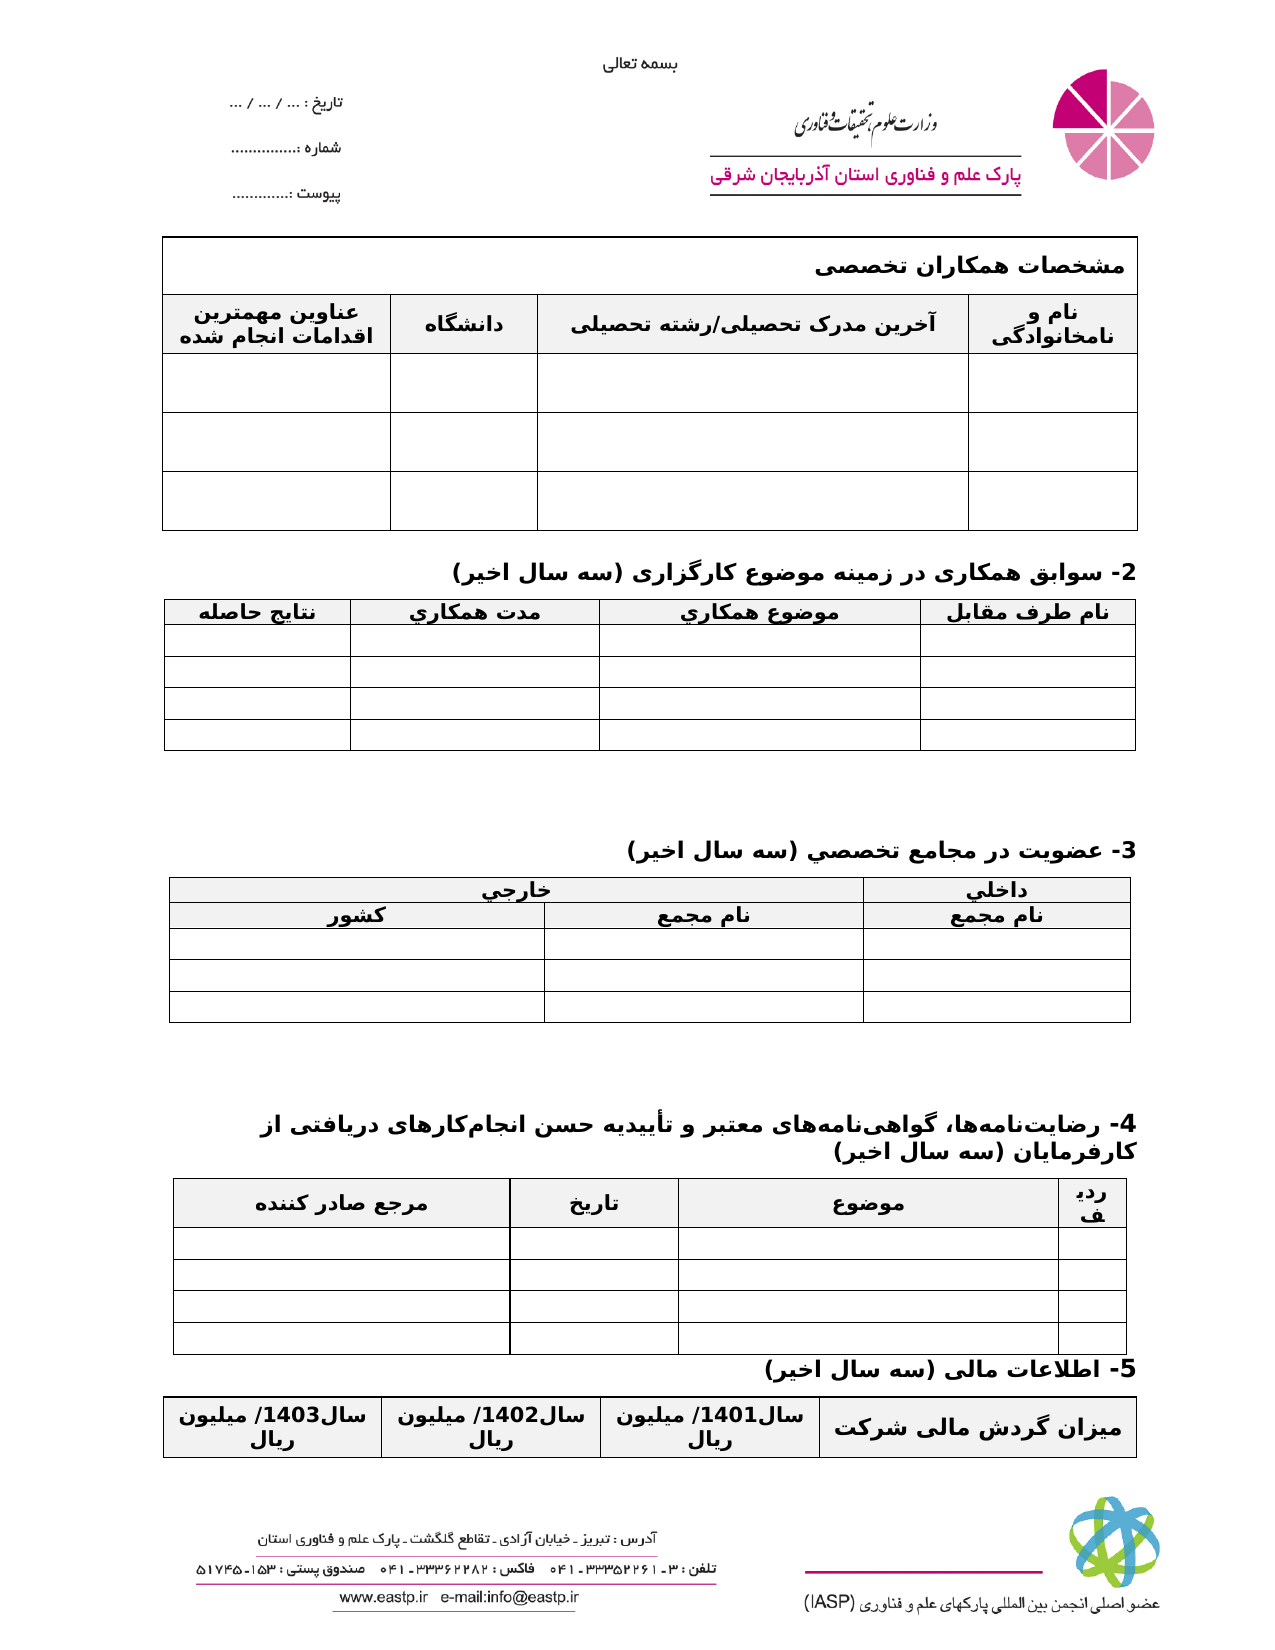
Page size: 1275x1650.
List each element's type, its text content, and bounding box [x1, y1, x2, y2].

table_cell [921, 688, 1135, 719]
picture [140, 1487, 1244, 1639]
text 3- عضويت در مجامع تخصصي (سه سال اخیر) [162, 837, 1137, 864]
table_cell [969, 354, 1137, 412]
table_cell نام و نام‏خانوادگی [969, 295, 1137, 353]
text 5- اطلاعات مالی (سه سال اخیر) [162, 1354, 1137, 1384]
table_header میزان گردش مالی شرکت ( براساس اظهارنامه مالیاتی) [820, 1398, 1136, 1457]
table_cell [600, 657, 920, 687]
table_cell [538, 472, 968, 530]
table_header سال1401/ میلیون ریال [601, 1398, 819, 1457]
table_cell [391, 354, 537, 412]
table_cell [679, 1291, 1058, 1322]
table_header خارجي [170, 878, 863, 902]
table_header تاريخ [511, 1179, 678, 1227]
table_cell [679, 1228, 1058, 1259]
text 4- رضایت‌نامه‌ها، گواهی‌نامه‌های معتبر و تأییدیه حسن انجام‌کارهای دریافتی از کارفرمایان (سه سال اخیر) [162, 1109, 1137, 1165]
table_cell [545, 960, 863, 991]
table_cell [391, 472, 537, 530]
table_cell [351, 720, 599, 750]
table_cell [351, 688, 599, 719]
table_cell مشخصات همکاران تخصصی [163, 238, 1137, 294]
table_header موضوع [679, 1179, 1058, 1227]
table_cell [174, 1228, 509, 1259]
table_cell [170, 960, 544, 991]
table_cell [165, 720, 350, 750]
table_cell [864, 992, 1130, 1022]
picture [111, 1, 1185, 216]
table_cell [165, 625, 350, 656]
table_header سال1402/ میلیون ریال [382, 1398, 600, 1457]
table_cell [969, 472, 1137, 530]
table_cell [538, 413, 968, 471]
table_cell [600, 720, 920, 750]
table_cell [1059, 1323, 1126, 1353]
table_header مرجع صادر كننده [174, 1179, 509, 1227]
table_cell [165, 688, 350, 719]
table_cell [545, 992, 863, 1022]
table_cell [679, 1260, 1058, 1290]
table_cell [679, 1323, 1058, 1353]
table_cell [174, 1323, 509, 1353]
table_header رديف [1059, 1179, 1126, 1227]
table_header سال1403/ میلیون ریال [164, 1398, 381, 1457]
table_cell [969, 413, 1137, 471]
table_cell [511, 1228, 678, 1259]
table_cell [163, 413, 390, 471]
table_cell [511, 1260, 678, 1290]
table_cell [864, 960, 1130, 991]
table_cell كشور [170, 903, 544, 927]
table_cell [174, 1291, 509, 1322]
table_cell [921, 720, 1135, 750]
table_cell عناوین مهمترین اقدامات انجام شده [163, 295, 390, 353]
table_cell دانشگاه [391, 295, 537, 353]
text 2- سوابق همکاری در زمینه موضوع کارگزاری (سه سال اخیر) [162, 559, 1137, 586]
table_cell [170, 929, 544, 959]
table_cell [351, 625, 599, 656]
table_header داخلي [864, 878, 1130, 902]
table_cell آخرین مدرک تحصیلی/رشته تحصیلی [538, 295, 968, 353]
table_cell [921, 657, 1135, 687]
table_cell [1059, 1291, 1126, 1322]
table_header موضوع همكاري [600, 600, 920, 624]
table_cell [538, 354, 968, 412]
table_cell نام مجمع [864, 903, 1130, 927]
table_cell [391, 413, 537, 471]
table_cell [511, 1291, 678, 1322]
table_cell [864, 929, 1130, 959]
table_cell [174, 1260, 509, 1290]
table_cell نام مجمع [545, 903, 863, 927]
table_cell [163, 354, 390, 412]
table_header مدت همكاري [351, 600, 599, 624]
table_cell [545, 929, 863, 959]
table_cell [1059, 1260, 1126, 1290]
table_cell [163, 472, 390, 530]
table_header نام طرف مقابل [921, 600, 1135, 624]
table_header نتایج حاصله [165, 600, 350, 624]
table_cell [600, 625, 920, 656]
table_cell [921, 625, 1135, 656]
table_cell [1059, 1228, 1126, 1259]
table_cell [165, 657, 350, 687]
table_cell [351, 657, 599, 687]
table_cell [600, 688, 920, 719]
table_cell [511, 1323, 678, 1353]
table_cell [170, 992, 544, 1022]
